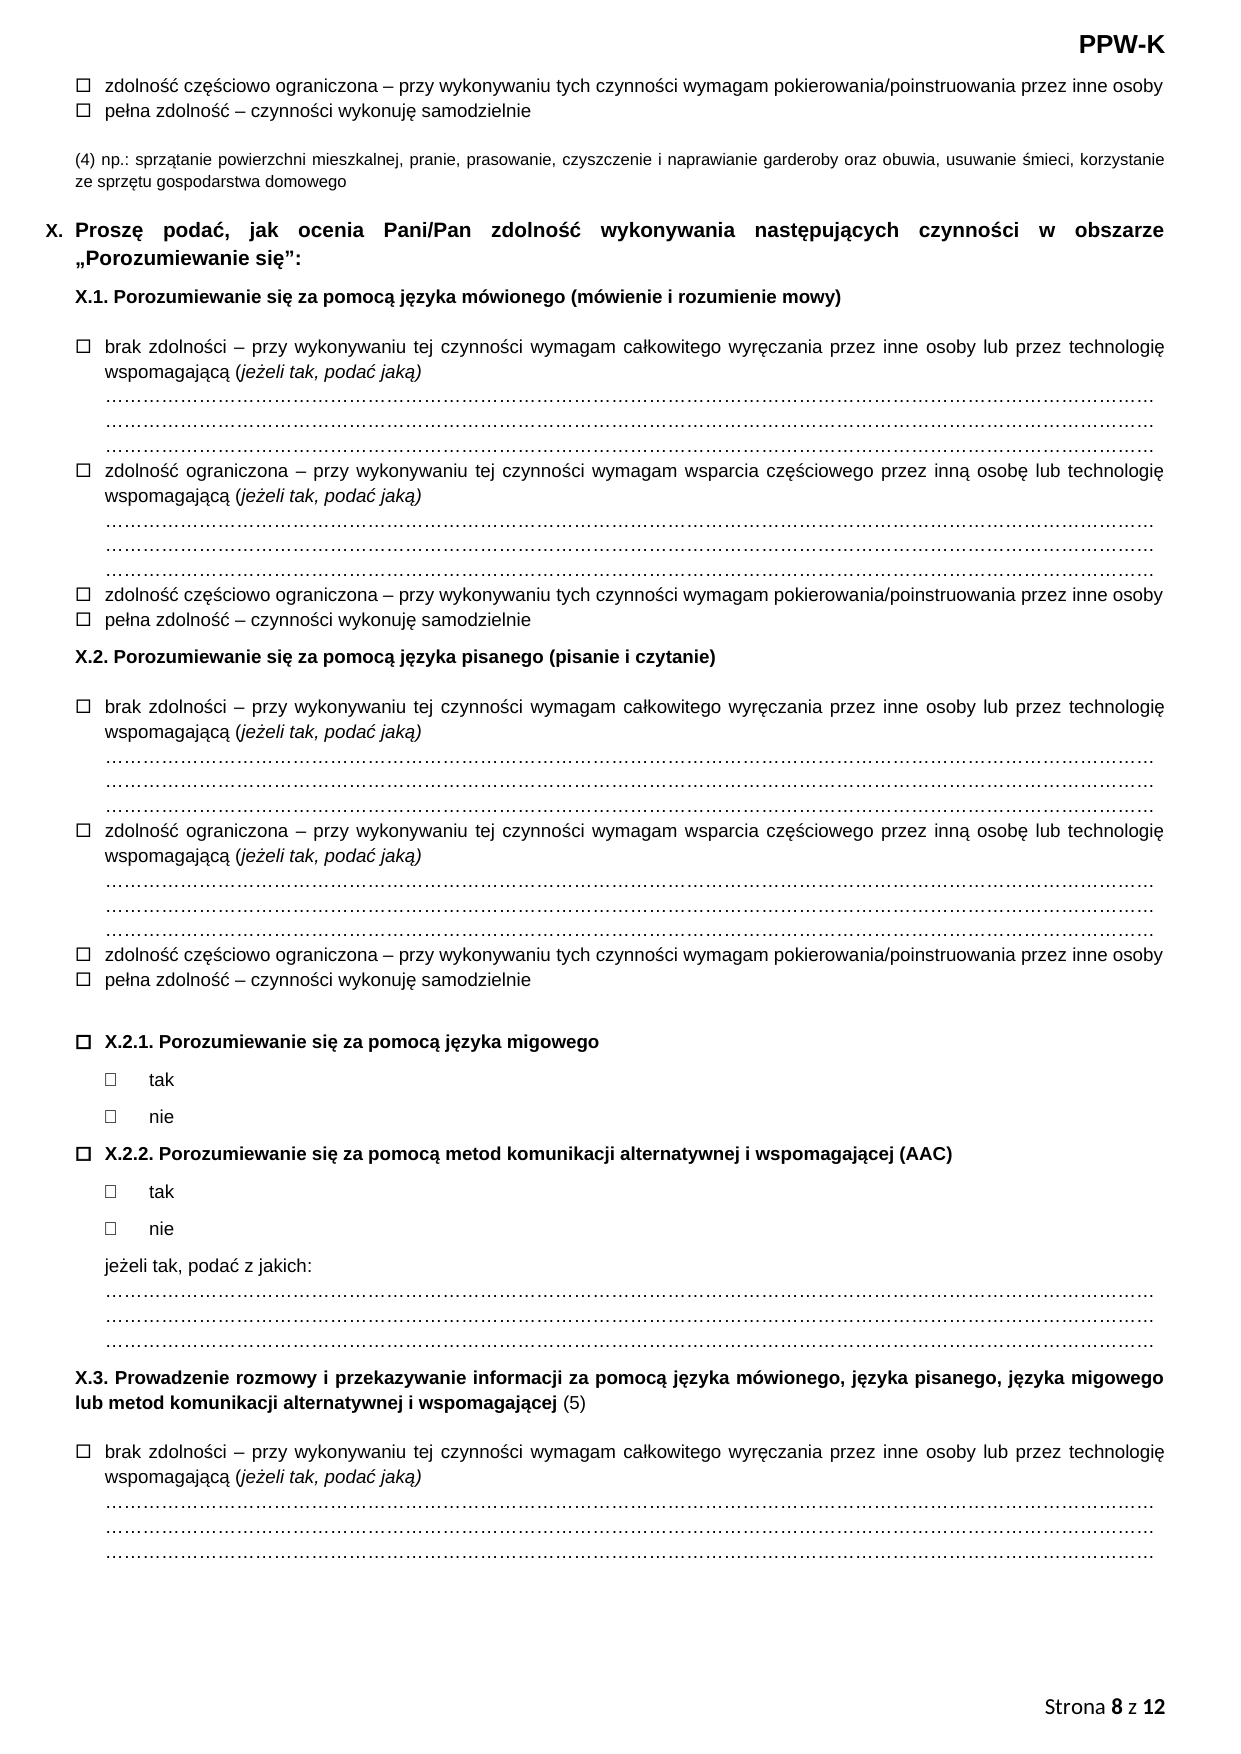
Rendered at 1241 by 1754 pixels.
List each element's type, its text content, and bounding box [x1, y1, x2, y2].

list zdolność ograniczona – przy wykonywaniu tej czynności wymagam wsparcia częściowego przez inną osobę lub technologię wspomagającą (jeżeli tak, podać jaką) [75, 820, 1165, 866]
list pełna zdolność – czynności wykonuję samodzielnie [75, 969, 1165, 991]
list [104, 1491, 1165, 1562]
list X.2. Porozumiewanie się za pomocą języka pisanego (pisanie i czytanie) [75, 646, 1165, 668]
list pełna zdolność – czynności wykonuję samodzielnie [75, 100, 1165, 122]
list jeżeli tak, podać z jakich: [104, 1255, 1165, 1277]
list Proszę podać, jak ocenia Pani/Pan zdolność wykonywania następujących czynności w obszarze „Porozumiewanie się”: [45, 218, 1165, 270]
list brak zdolności – przy wykonywaniu tej czynności wymagam całkowitego wyręczania przez inne osoby lub przez technologię wspomagającą (jeżeli tak, podać jaką) [75, 1441, 1165, 1488]
list X.2.1. Porozumiewanie się za pomocą języka migowego [75, 1031, 1165, 1053]
list X.3. Prowadzenie rozmowy i przekazywanie informacji za pomocą języka mówionego, języka pisanego, języka migowego lub metod komunikacji alternatywnej i wspomagającej (5) [75, 1367, 1165, 1413]
list  nie [103, 1106, 1165, 1127]
list brak zdolności – przy wykonywaniu tej czynności wymagam całkowitego wyręczania przez inne osoby lub przez technologię wspomagającą (jeżeli tak, podać jaką) [75, 336, 1165, 382]
list pełna zdolność – czynności wykonuję samodzielnie [75, 609, 1165, 630]
list zdolność częściowo ograniczona – przy wykonywaniu tych czynności wymagam pokierowania/poinstruowania przez inne osoby [75, 75, 1165, 97]
list  tak [103, 1068, 1165, 1090]
list brak zdolności – przy wykonywaniu tej czynności wymagam całkowitego wyręczania przez inne osoby lub przez technologię wspomagającą (jeżeli tak, podać jaką) [75, 696, 1165, 742]
list  nie [103, 1218, 1165, 1239]
list  tak [103, 1180, 1165, 1202]
list zdolność częściowo ograniczona – przy wykonywaniu tych czynności wymagam pokierowania/poinstruowania przez inne osoby [75, 584, 1165, 605]
list zdolność częściowo ograniczona – przy wykonywaniu tych czynności wymagam pokierowania/poinstruowania przez inne osoby [75, 944, 1165, 966]
list zdolność ograniczona – przy wykonywaniu tej czynności wymagam wsparcia częściowego przez inną osobę lub technologię wspomagającą (jeżeli tak, podać jaką) [75, 460, 1165, 506]
text (4) np.: sprzątanie powierzchni mieszkalnej, pranie, prasowanie, czyszczenie i naprawianie garderoby oraz obuwia, usuwanie śmieci, korzystanie ze sprzętu gospodarstwa domowego [75, 149, 1165, 191]
list X.1. Porozumiewanie się za pomocą języka mówionego (mówienie i rozumienie mowy) [75, 286, 1165, 307]
list X.2.2. Porozumiewanie się za pomocą metod komunikacji alternatywnej i wspomagającej (AAC) [75, 1143, 1165, 1165]
